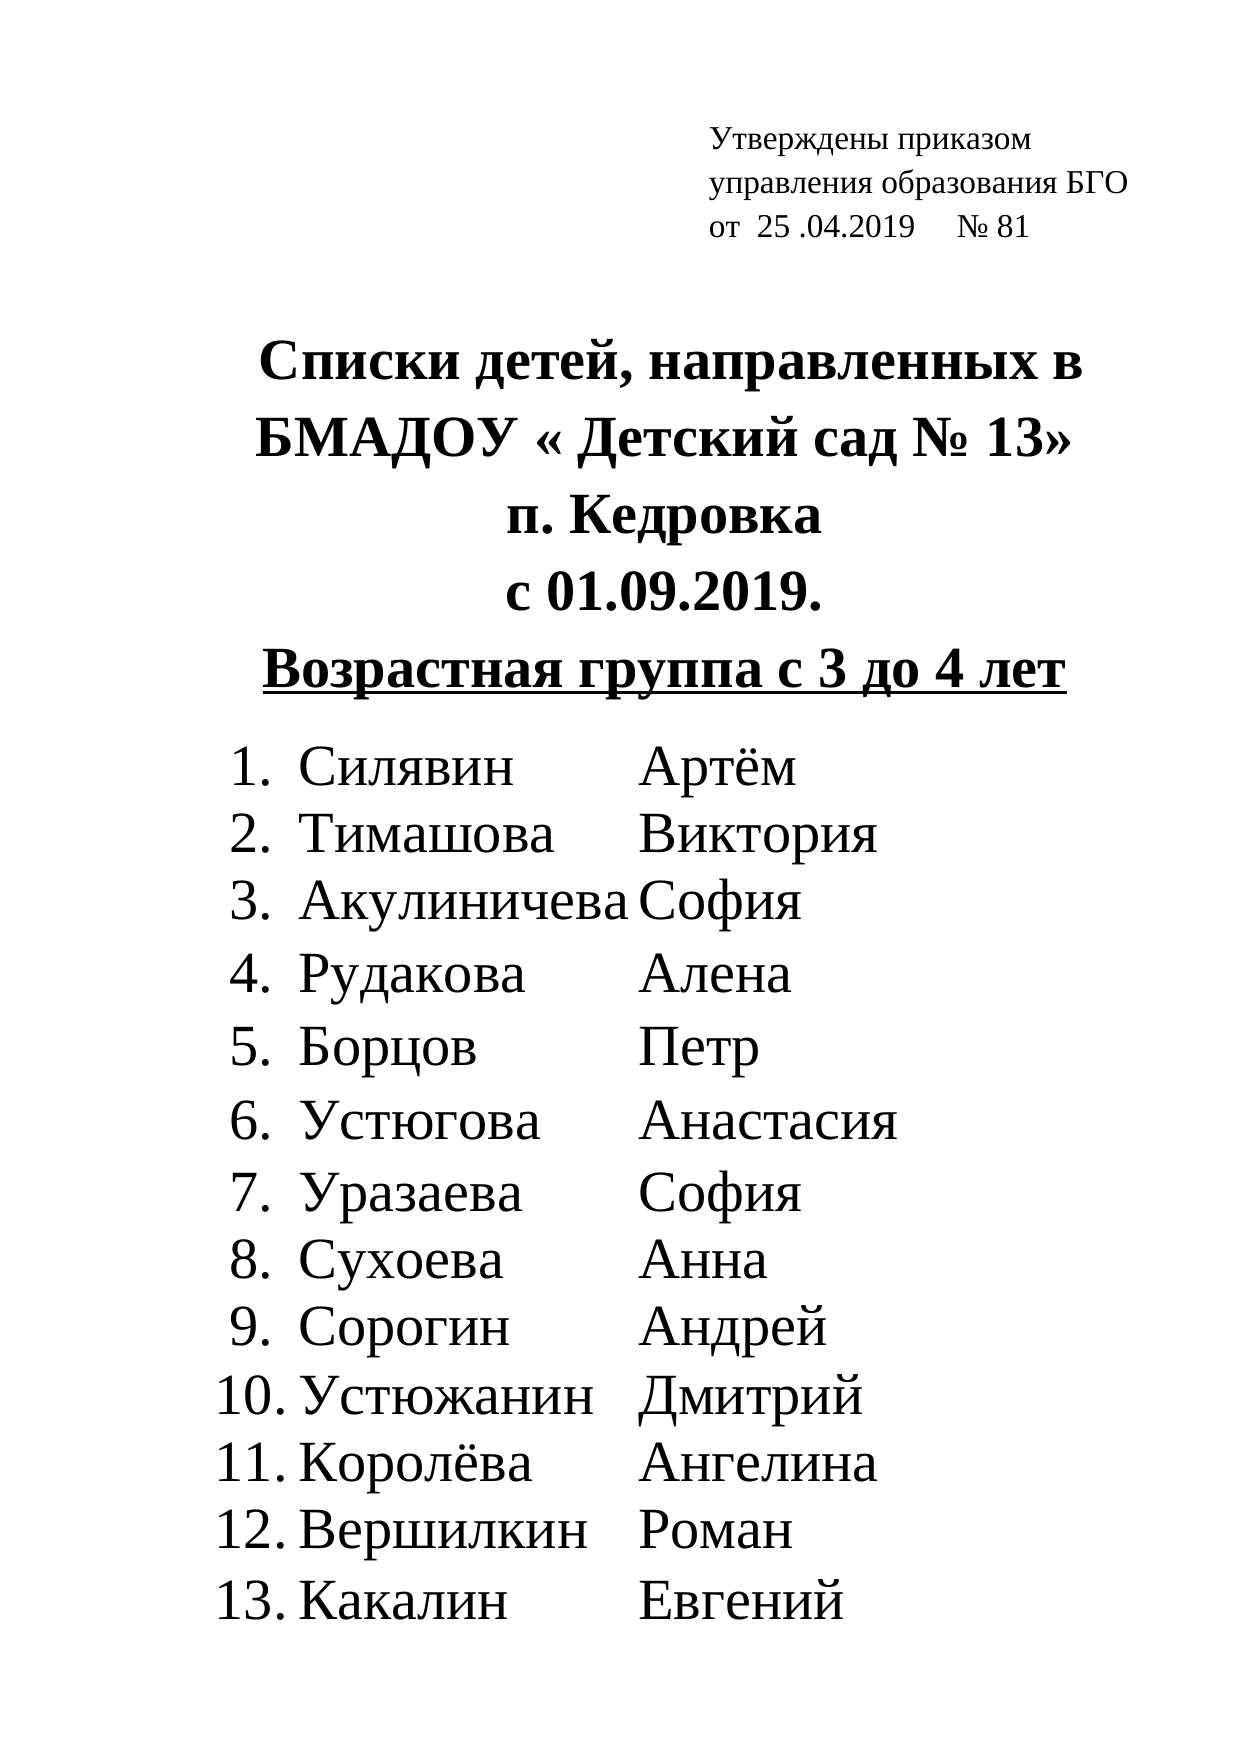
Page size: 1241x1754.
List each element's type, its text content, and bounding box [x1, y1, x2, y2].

text с 01.09.2019. [177, 556, 1152, 623]
table_cell Анастасия [635, 1085, 945, 1157]
table_cell Вершилкин [295, 1494, 635, 1565]
table_cell Петр [635, 1011, 945, 1085]
table_cell Роман [635, 1494, 945, 1565]
table_cell 4. [207, 938, 295, 1011]
text Возрастная группа с 3 до 4 лет [177, 633, 1152, 700]
table_cell Сорогин [295, 1291, 635, 1360]
table_cell Устюгова [295, 1085, 635, 1157]
table_cell София [635, 1157, 945, 1224]
table_cell 10. [207, 1360, 295, 1427]
table_cell Виктория [635, 798, 945, 865]
table_cell Какалин [295, 1565, 635, 1632]
table_header Силявин [295, 731, 635, 798]
table_cell Сухоева [295, 1224, 635, 1291]
table_cell Устюжанин [295, 1360, 635, 1427]
table_cell 3. [207, 865, 295, 938]
table_cell Королёва [295, 1427, 635, 1494]
table_header 1. [207, 731, 295, 798]
table_cell 7. [207, 1157, 295, 1224]
table_cell 5. [207, 1011, 295, 1085]
table_cell София [635, 865, 945, 938]
table_cell 6. [207, 1085, 295, 1157]
table_cell 8. [207, 1224, 295, 1291]
table_cell Тимашова [295, 798, 635, 865]
table_header Артём [635, 731, 945, 798]
table_cell 11. [207, 1427, 295, 1494]
table_cell 13. [207, 1565, 295, 1632]
table_cell Акулиничева [295, 865, 635, 938]
table_cell 12. [207, 1494, 295, 1565]
table_cell Евгений [635, 1565, 945, 1632]
table_cell 2. [207, 798, 295, 865]
table_cell Дмитрий [635, 1360, 945, 1427]
text Списки детей, направленных в БМАДОУ « Детский сад № 13» [177, 324, 1152, 469]
table_cell Уразаева [295, 1157, 635, 1224]
table_cell Борцов [295, 1011, 635, 1085]
table_cell Ангелина [635, 1427, 945, 1494]
table_cell Анна [635, 1224, 945, 1291]
table_cell Алена [635, 938, 945, 1011]
text п. Кедровка [177, 479, 1152, 546]
text Утверждены приказом управления образования БГО от 25 .04.2019 № 81 [709, 118, 1152, 244]
table_cell 9. [207, 1291, 295, 1360]
table_cell Андрей [635, 1291, 945, 1360]
table_cell Рудакова [295, 938, 635, 1011]
